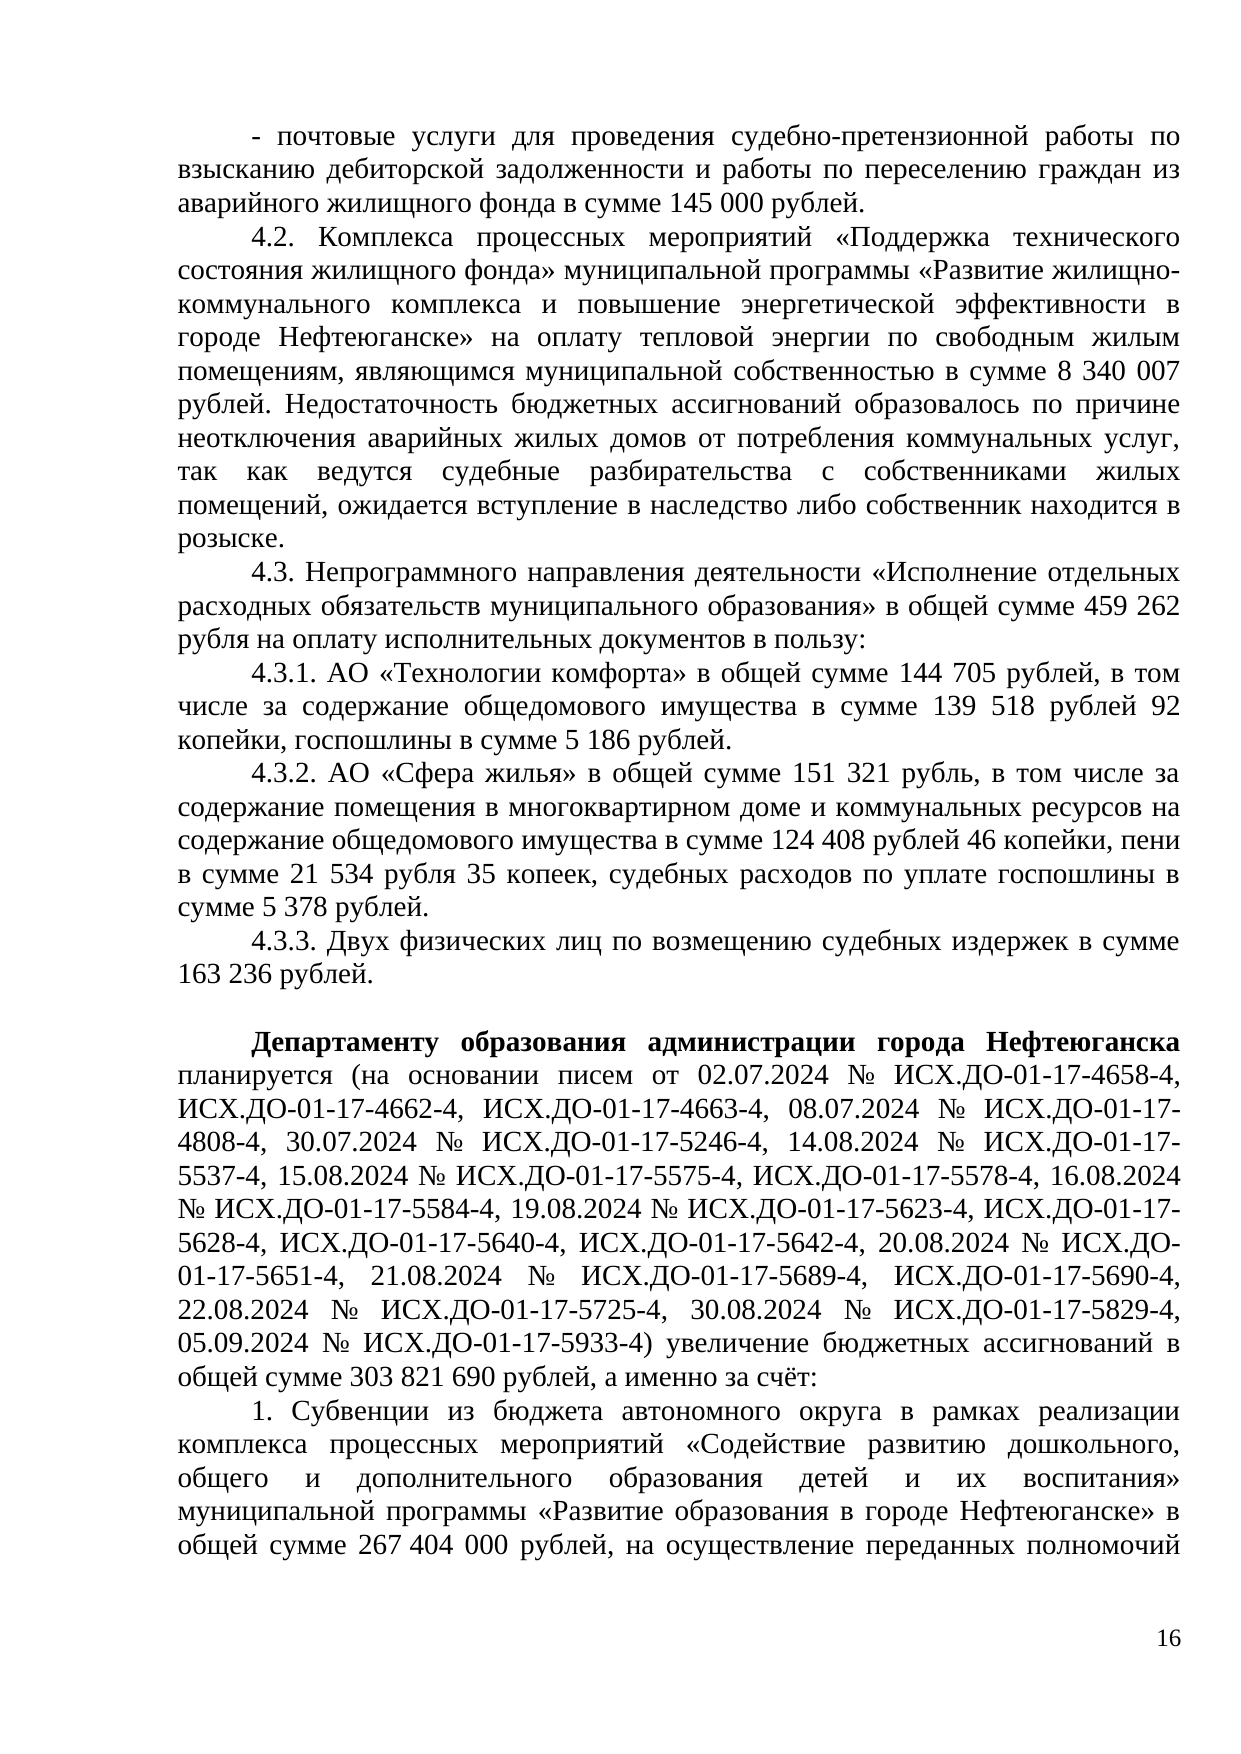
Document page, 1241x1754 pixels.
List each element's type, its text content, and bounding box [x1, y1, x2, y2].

text - почтовые услуги для проведения судебно-претензионной работы по взысканию дебиторской задолженности и работы по переселению граждан из аварийного жилищного фонда в сумме 145 000 рублей. [177, 118, 1181, 219]
text 4.3. Непрограммного направления деятельности «Исполнение отдельных расходных обязательств муниципального образования» в общей сумме 459 262 рубля на оплату исполнительных документов в пользу: [177, 554, 1181, 655]
text 4.3.1. АО «Технологии комфорта» в общей сумме 144 705 рублей, в том числе за содержание общедомового имущества в сумме 139 518 рублей 92 копейки, госпошлины в сумме 5 186 рублей. [177, 655, 1181, 755]
text 4.3.3. Двух физических лиц по возмещению судебных издержек в сумме 163 236 рублей. [177, 923, 1181, 990]
text 4.3.2. АО «Сфера жилья» в общей сумме 151 321 рубль, в том числе за содержание помещения в многоквартирном доме и коммунальных ресурсов на содержание общедомового имущества в сумме 124 408 рублей 46 копейки, пени в сумме 21 534 рубля 35 копеек, судебных расходов по уплате госпошлины в сумме 5 378 рублей. [177, 755, 1181, 923]
text Департаменту образования администрации города Нефтеюганска планируется (на основании писем от 02.07.2024 № ИСХ.ДО-01-17-4658-4, ИСХ.ДО-01-17-4662-4, ИСХ.ДО-01-17-4663-4, 08.07.2024 № ИСХ.ДО-01-17-4808-4, 30.07.2024 № ИСХ.ДО-01-17-5246-4, 14.08.2024 № ИСХ.ДО-01-17-5537-4, 15.08.2024 № ИСХ.ДО-01-17-5575-4, ИСХ.ДО-01-17-5578-4, 16.08.2024 № ИСХ.ДО-01-17-5584-4, 19.08.2024 № ИСХ.ДО-01-17-5623-4, ИСХ.ДО-01-17-5628-4, ИСХ.ДО-01-17-5640-4, ИСХ.ДО-01-17-5642-4, 20.08.2024 № ИСХ.ДО-01-17-5651-4, 21.08.2024 № ИСХ.ДО-01-17-5689-4, ИСХ.ДО-01-17-5690-4, 22.08.2024 № ИСХ.ДО-01-17-5725-4, 30.08.2024 № ИСХ.ДО-01-17-5829-4, 05.09.2024 № ИСХ.ДО-01-17-5933-4) увеличение бюджетных ассигнований в общей сумме 303 821 690 рублей, а именно за счёт: [177, 1024, 1181, 1393]
text 4.2. Комплекса процессных мероприятий «Поддержка технического состояния жилищного фонда» муниципальной программы «Развитие жилищно-коммунального комплекса и повышение энергетической эффективности в городе Нефтеюганске» на оплату тепловой энергии по свободным жилым помещениям, являющимся муниципальной собственностью в сумме 8 340 007 рублей. Недостаточность бюджетных ассигнований образовалось по причине неотключения аварийных жилых домов от потребления коммунальных услуг, так как ведутся судебные разбирательства с собственниками жилых помещений, ожидается вступление в наследство либо собственник находится в розыске. [177, 219, 1181, 554]
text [177, 1393, 1181, 1560]
